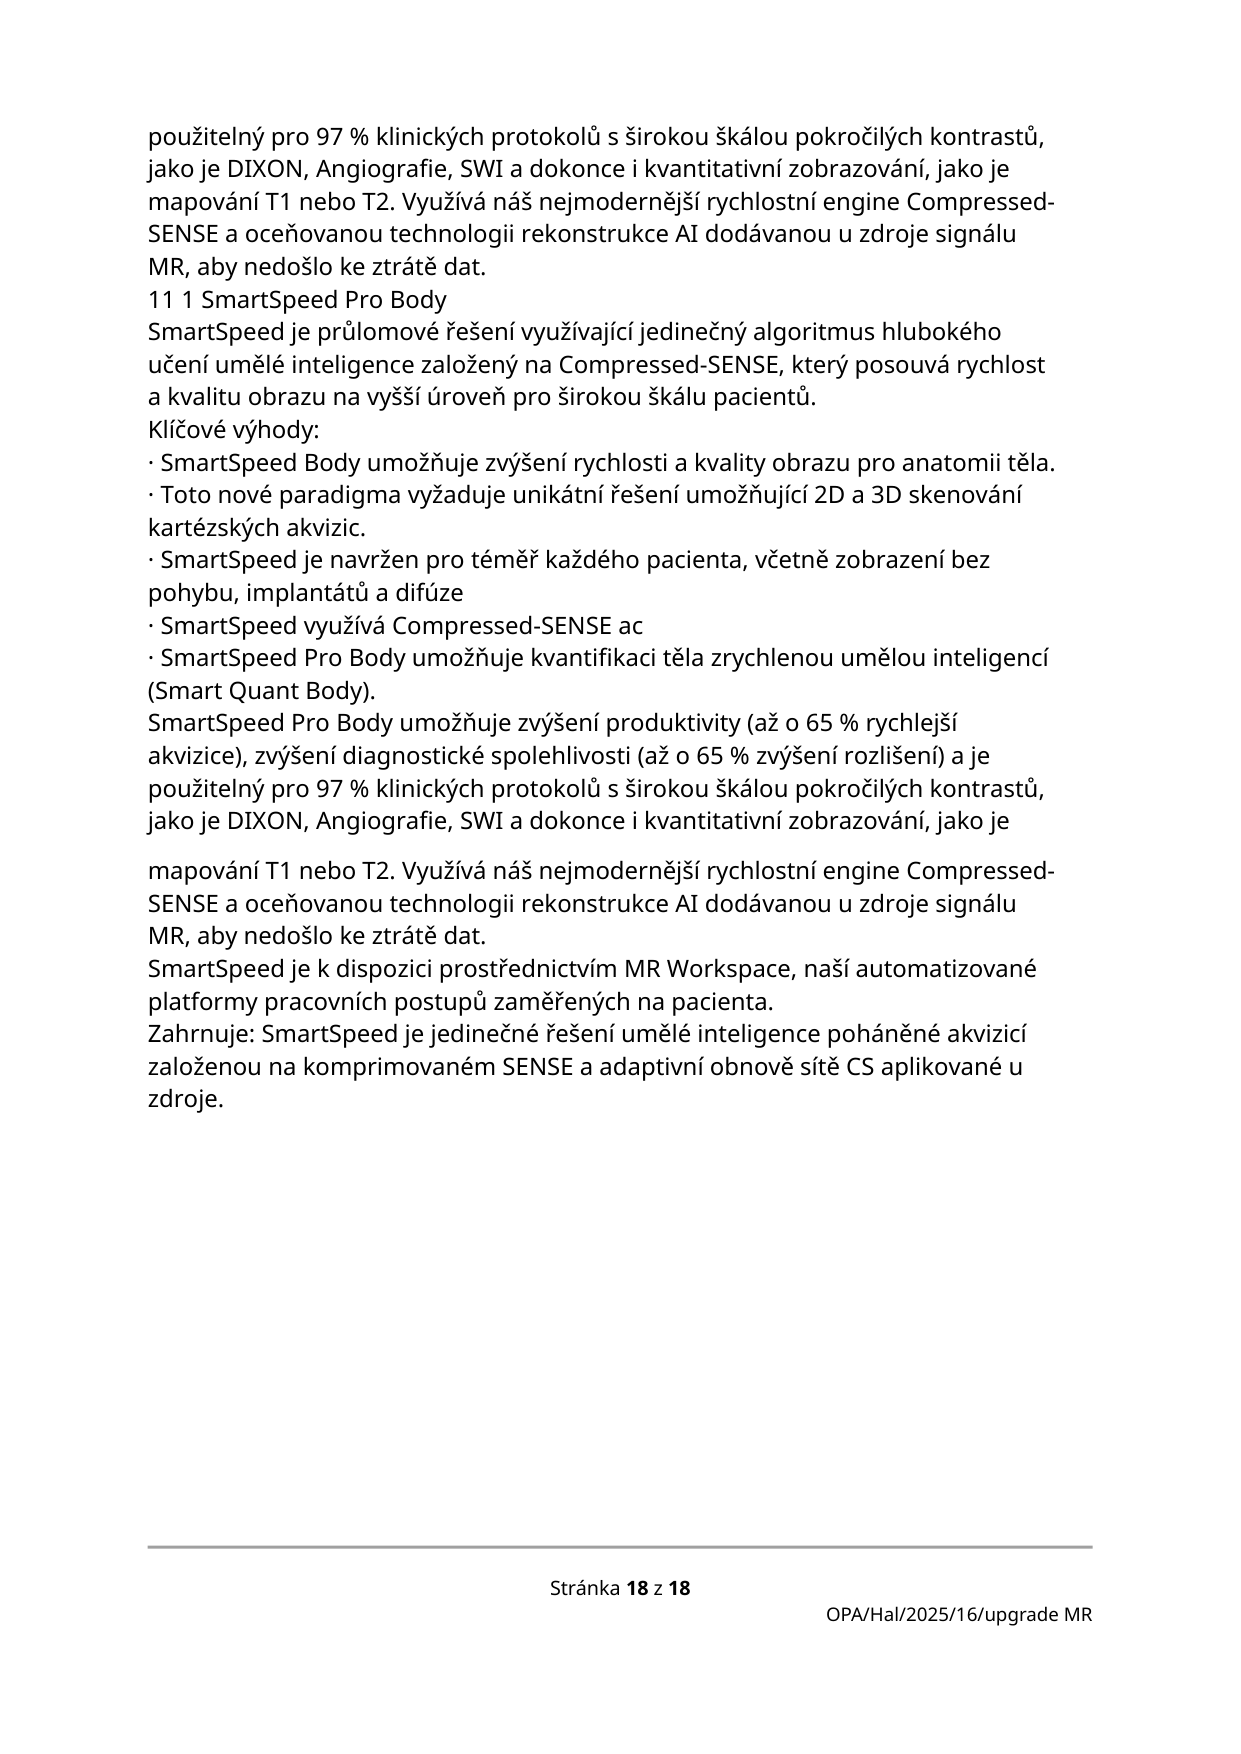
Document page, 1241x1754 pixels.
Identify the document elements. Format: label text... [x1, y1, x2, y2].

text MR, aby nedošlo ke ztrátě dat. [148, 250, 1092, 282]
text použitelný pro 97 % klinických protokolů s širokou škálou pokročilých kontrastů, [148, 771, 1092, 804]
text jako je DIXON, Angiografie, SWI a dokonce i kvantitativní zobrazování, jako je [148, 804, 1092, 837]
text jako je DIXON, Angiografie, SWI a dokonce i kvantitativní zobrazování, jako je [148, 152, 1092, 184]
text (Smart Quant Body). [148, 674, 1092, 706]
text SmartSpeed je k dispozici prostřednictvím MR Workspace, naší automatizované [148, 952, 1092, 984]
text učení umělé inteligence založený na Compressed-SENSE, který posouvá rychlost [148, 348, 1092, 380]
text · SmartSpeed Body umožňuje zvýšení rychlosti a kvality obrazu pro anatomii těla. [148, 445, 1092, 478]
text SmartSpeed je průlomové řešení využívající jedinečný algoritmus hlubokého [148, 315, 1092, 348]
text · SmartSpeed Pro Body umožňuje kvantifikaci těla zrychlenou umělou inteligencí [148, 641, 1092, 674]
text 11 1 SmartSpeed Pro Body [148, 282, 1092, 315]
text Klíčové výhody: [148, 413, 1092, 445]
text SENSE a oceňovanou technologii rekonstrukce AI dodávanou u zdroje signálu [148, 217, 1092, 250]
text zdroje. [148, 1082, 1092, 1115]
text kartézských akvizic. [148, 511, 1092, 543]
text založenou na komprimovaném SENSE a adaptivní obnově sítě CS aplikované u [148, 1049, 1092, 1082]
text SENSE a oceňovanou technologii rekonstrukce AI dodávanou u zdroje signálu [148, 887, 1092, 919]
text · SmartSpeed je navržen pro téměř každého pacienta, včetně zobrazení bez [148, 543, 1092, 576]
text MR, aby nedošlo ke ztrátě dat. [148, 919, 1092, 952]
text platformy pracovních postupů zaměřených na pacienta. [148, 984, 1092, 1017]
text akvizice), zvýšení diagnostické spolehlivosti (až o 65 % zvýšení rozlišení) a je [148, 739, 1092, 771]
text pohybu, implantátů a difúze [148, 576, 1092, 608]
text · SmartSpeed využívá Compressed-SENSE ac [148, 608, 1092, 641]
text mapování T1 nebo T2. Využívá náš nejmodernější rychlostní engine Compressed- [148, 854, 1092, 887]
text Zahrnuje: SmartSpeed je jedinečné řešení umělé inteligence poháněné akvizicí [148, 1017, 1092, 1049]
text použitelný pro 97 % klinických protokolů s širokou škálou pokročilých kontrastů, [148, 119, 1092, 152]
text · Toto nové paradigma vyžaduje unikátní řešení umožňující 2D a 3D skenování [148, 478, 1092, 511]
text a kvalitu obrazu na vyšší úroveň pro širokou škálu pacientů. [148, 380, 1092, 413]
text mapování T1 nebo T2. Využívá náš nejmodernější rychlostní engine Compressed- [148, 184, 1092, 217]
text SmartSpeed Pro Body umožňuje zvýšení produktivity (až o 65 % rychlejší [148, 706, 1092, 739]
